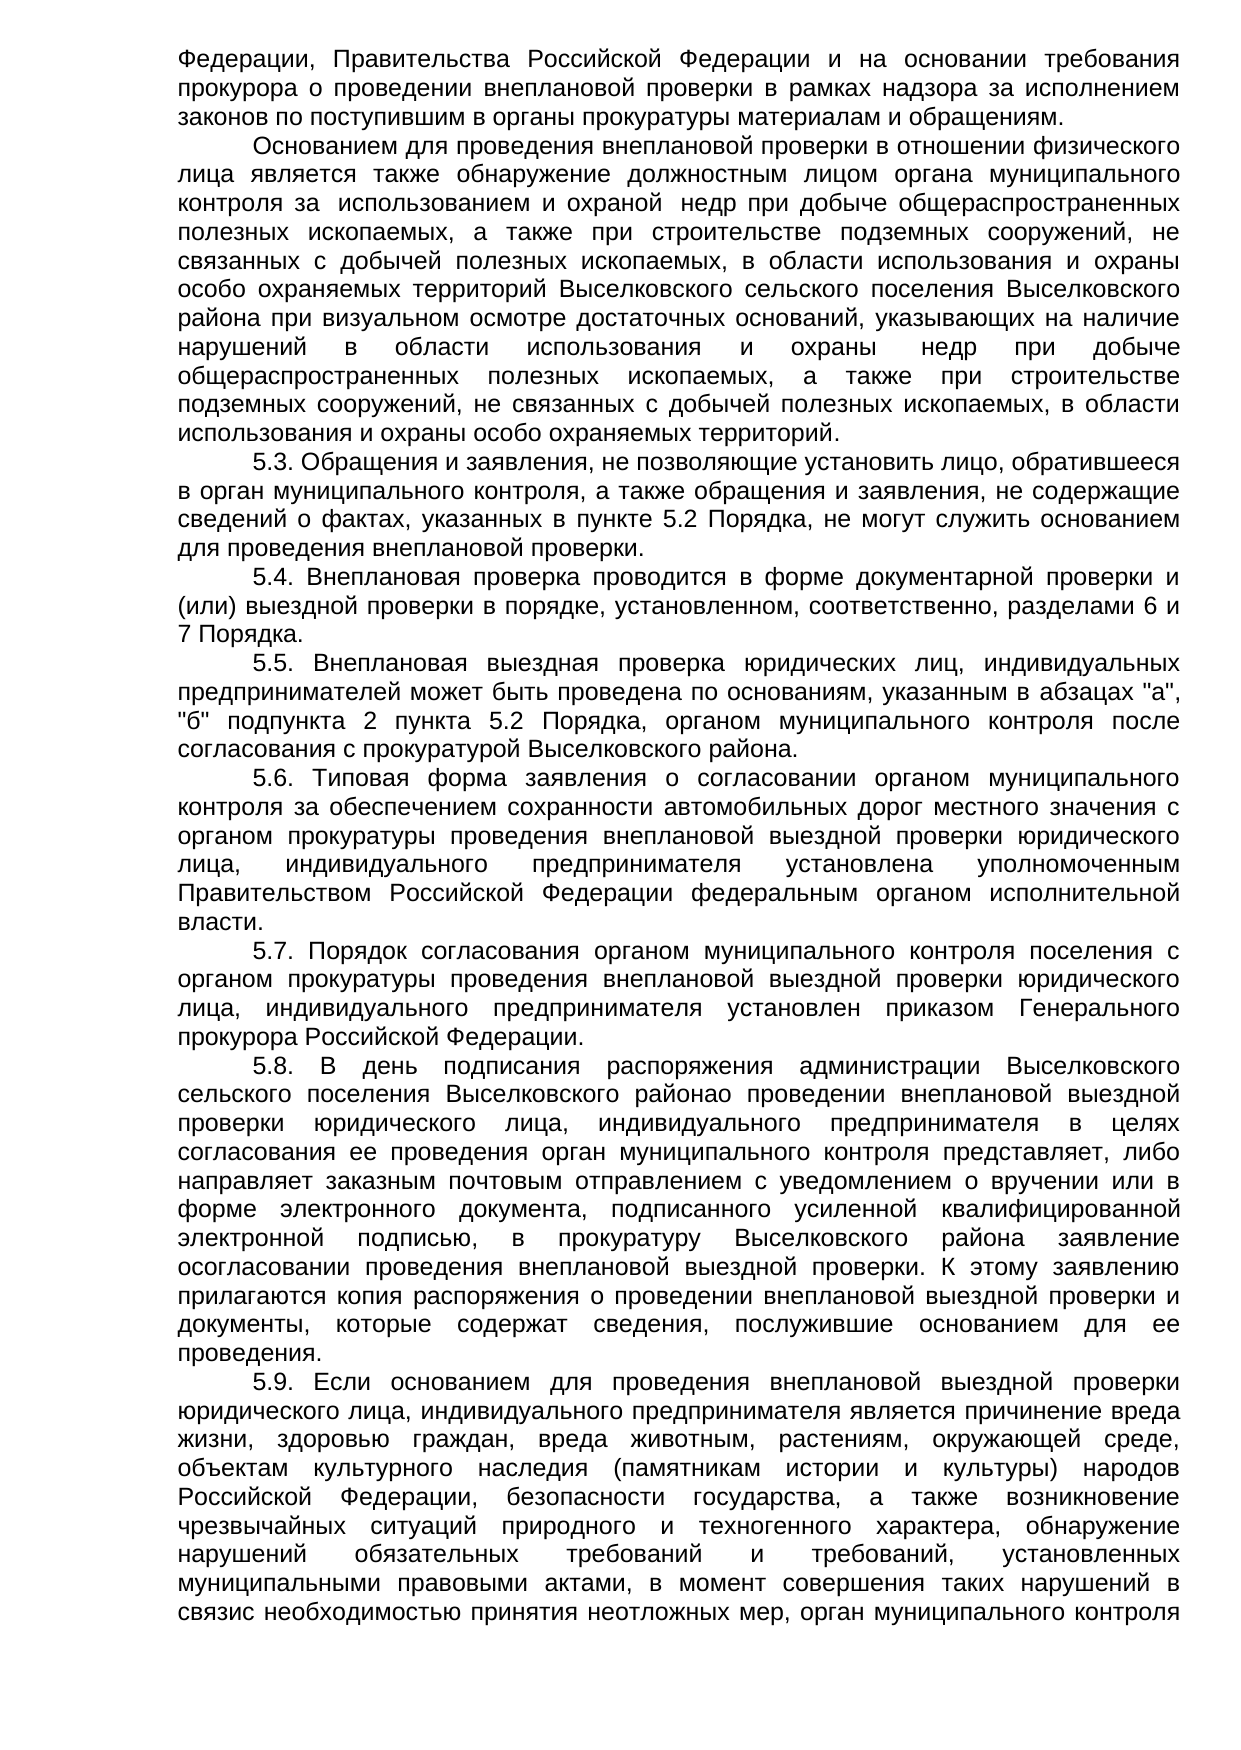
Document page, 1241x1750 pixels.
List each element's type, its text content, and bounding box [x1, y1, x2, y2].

text 5.6. Типовая форма заявления о согласовании органом муниципального контроля за обеспечением сохранности автомобильных дорог местного значения с органом прокуратуры проведения внеплановой выездной проверки юридического лица, индивидуального предпринимателя установлена уполномоченным Правительством Российской Федерации федеральным органом исполнительной власти. [177, 763, 1181, 936]
text 5.8. В день подписания распоряжения администрации Выселковского сельского поселения Выселковского районао проведении внеплановой выездной проверки юридического лица, индивидуального предпринимателя в целях согласования ее проведения орган муниципального контроля представляет, либо направляет заказным почтовым отправлением с уведомлением о вручении или в форме электронного документа, подписанного усиленной квалифицированной электронной подписью, в прокуратуру Выселковского района заявление осогласовании проведения внеплановой выездной проверки. К этому заявлению прилагаются копия распоряжения о проведении внеплановой выездной проверки и документы, которые содержат сведения, послужившие основанием для ее проведения. [177, 1051, 1181, 1367]
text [177, 44, 1181, 131]
text 5.4. Внеплановая проверка проводится в форме документарной проверки и (или) выездной проверки в порядке, установленном, соответственно, разделами 6 и 7 Порядка. [177, 562, 1181, 648]
text 5.7. Порядок согласования органом муниципального контроля поселения с органом прокуратуры проведения внеплановой выездной проверки юридического лица, индивидуального предпринимателя установлен приказом Генерального прокурора Российской Федерации. [177, 936, 1181, 1051]
text 5.3. Обращения и заявления, не позволяющие установить лицо, обратившееся в орган муниципального контроля, а также обращения и заявления, не содержащие сведений о фактах, указанных в пункте 5.2 Порядка, не могут служить основанием для проведения внеплановой проверки. [177, 447, 1181, 562]
text Основанием для проведения внеплановой проверки в отношении физического лица является также обнаружение должностным лицом органа муниципального контроля за использованием и охраной недр при добыче общераспространенных полезных ископаемых, а также при строительстве подземных сооружений, не связанных с добычей полезных ископаемых, в области использования и охраны особо охраняемых территорий Выселковского сельского поселения Выселковского района при визуальном осмотре достаточных оснований, указывающих на наличие нарушений в области использования и охраны недр при добыче общераспространенных полезных ископаемых, а также при строительстве подземных сооружений, не связанных с добычей полезных ископаемых, в области использования и охраны особо охраняемых территорий. [177, 131, 1181, 447]
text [177, 1367, 1181, 1626]
text 5.5. Внеплановая выездная проверка юридических лиц, индивидуальных предпринимателей может быть проведена по основаниям, указанным в абзацах "а", "б" подпункта 2 пункта 5.2 Порядка, органом муниципального контроля после согласования с прокуратурой Выселковского района. [177, 648, 1181, 763]
